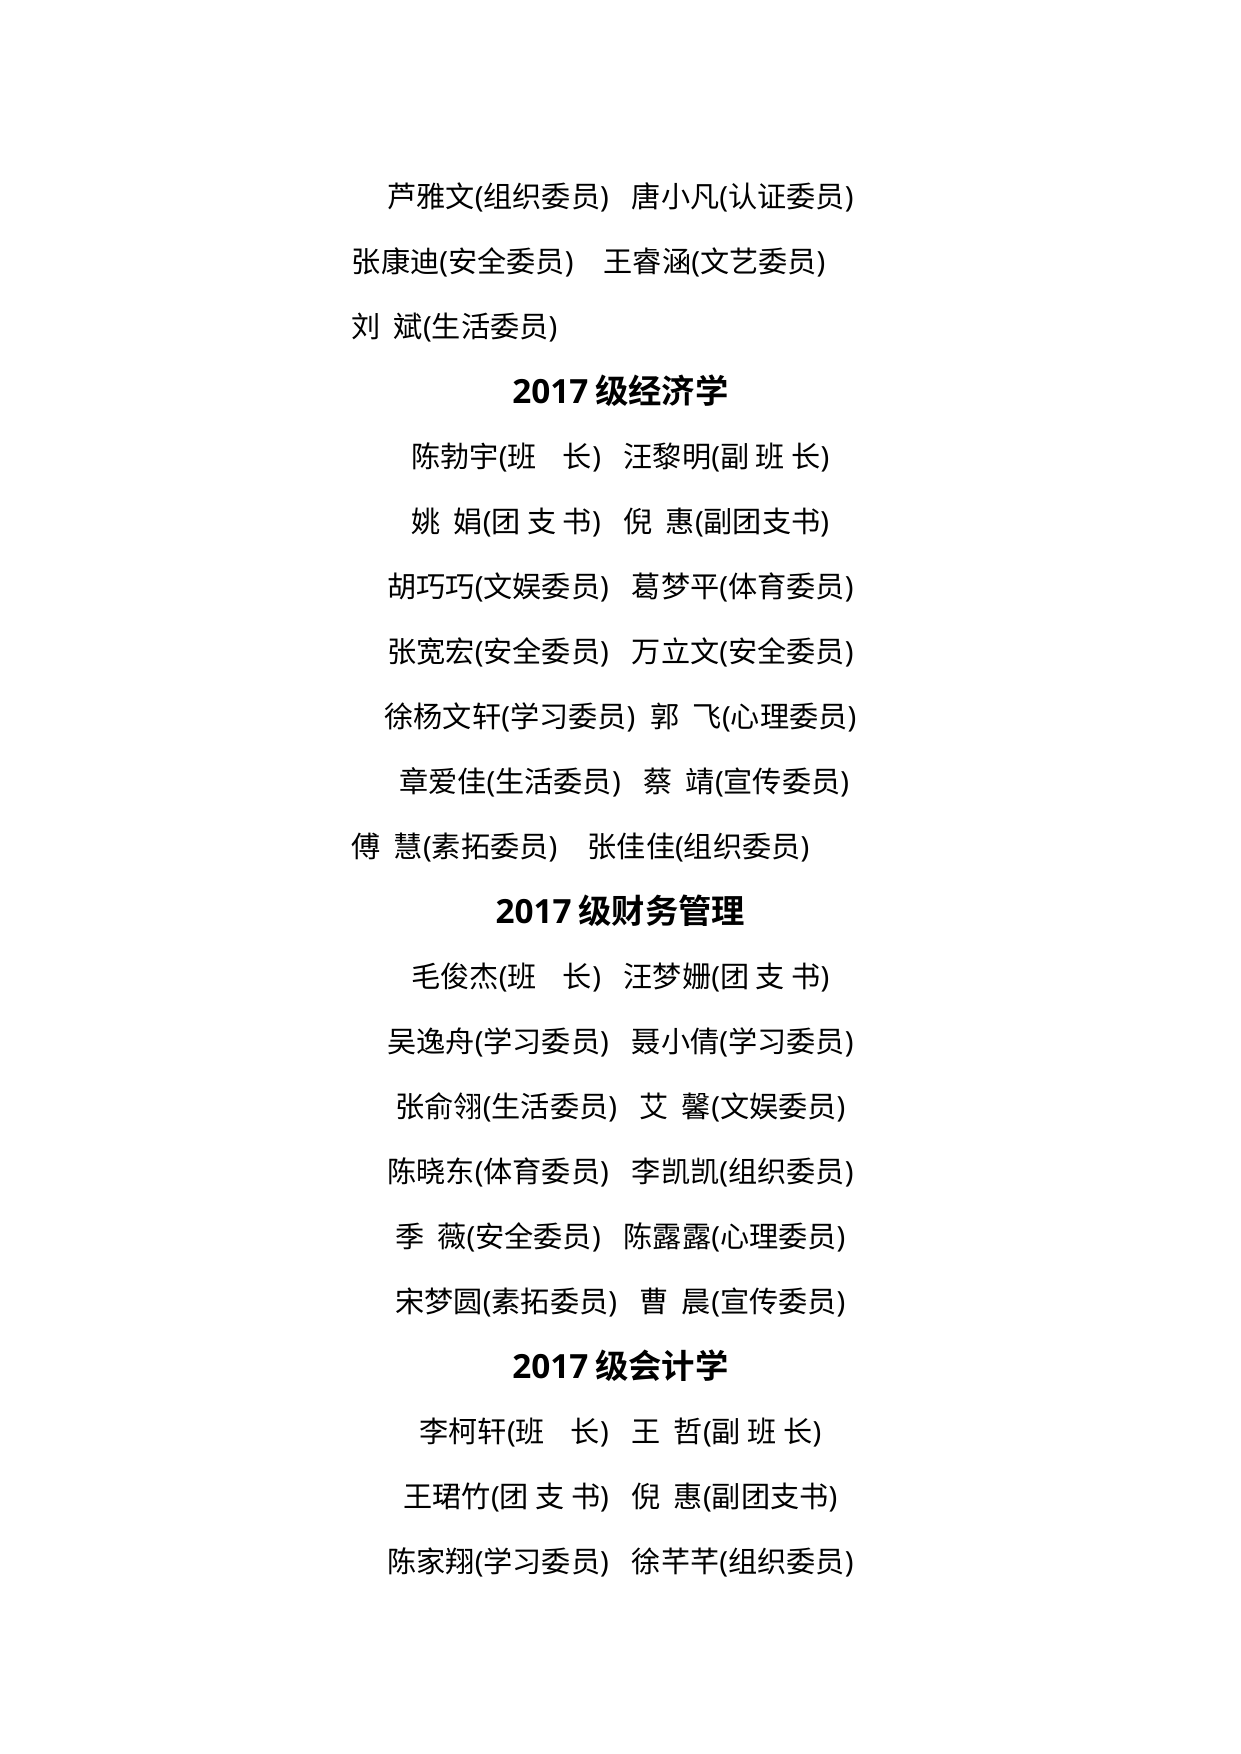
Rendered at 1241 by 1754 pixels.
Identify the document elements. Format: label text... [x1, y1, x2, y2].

text 季 薇(安全委员) 陈露露(心理委员) [187, 1202, 1053, 1267]
text 2017级经济学 [187, 357, 1053, 422]
text 徐杨文轩(学习委员) 郭 飞(心理委员) [187, 682, 1053, 747]
text 张宽宏(安全委员) 万立文(安全委员) [187, 617, 1053, 682]
text 陈晓东(体育委员) 李凯凯(组织委员) [187, 1137, 1053, 1202]
text 毛俊杰(班 长) 汪梦姗(团 支 书) [187, 942, 1053, 1007]
text 2017级会计学 [187, 1332, 1053, 1397]
text 刘 斌(生活委员) [352, 292, 1053, 357]
text 傅 慧(素拓委员) 张佳佳(组织委员) [352, 812, 1053, 877]
text 王珺竹(团 支 书) 倪 惠(副团支书) [187, 1462, 1053, 1527]
text 胡巧巧(文娱委员) 葛梦平(体育委员) [187, 552, 1053, 617]
text 芦雅文(组织委员) 唐小凡(认证委员) [187, 162, 1053, 227]
text 李柯轩(班 长) 王 哲(副 班 长) [187, 1397, 1053, 1462]
text 2017级财务管理 [187, 877, 1053, 942]
text 宋梦圆(素拓委员) 曹 晨(宣传委员) [187, 1267, 1053, 1332]
text 姚 娟(团 支 书) 倪 惠(副团支书) [187, 487, 1053, 552]
text 张康迪(安全委员) 王睿涵(文艺委员) [352, 227, 1053, 292]
text 张俞翎(生活委员) 艾 馨(文娱委员) [187, 1072, 1053, 1137]
text 吴逸舟(学习委员) 聂小倩(学习委员) [187, 1007, 1053, 1072]
text 陈家翔(学习委员) 徐芊芊(组织委员) [187, 1527, 1053, 1592]
text 陈勃宇(班 长) 汪黎明(副 班 长) [187, 422, 1053, 487]
text 章爱佳(生活委员) 蔡 靖(宣传委员) [187, 747, 1053, 812]
